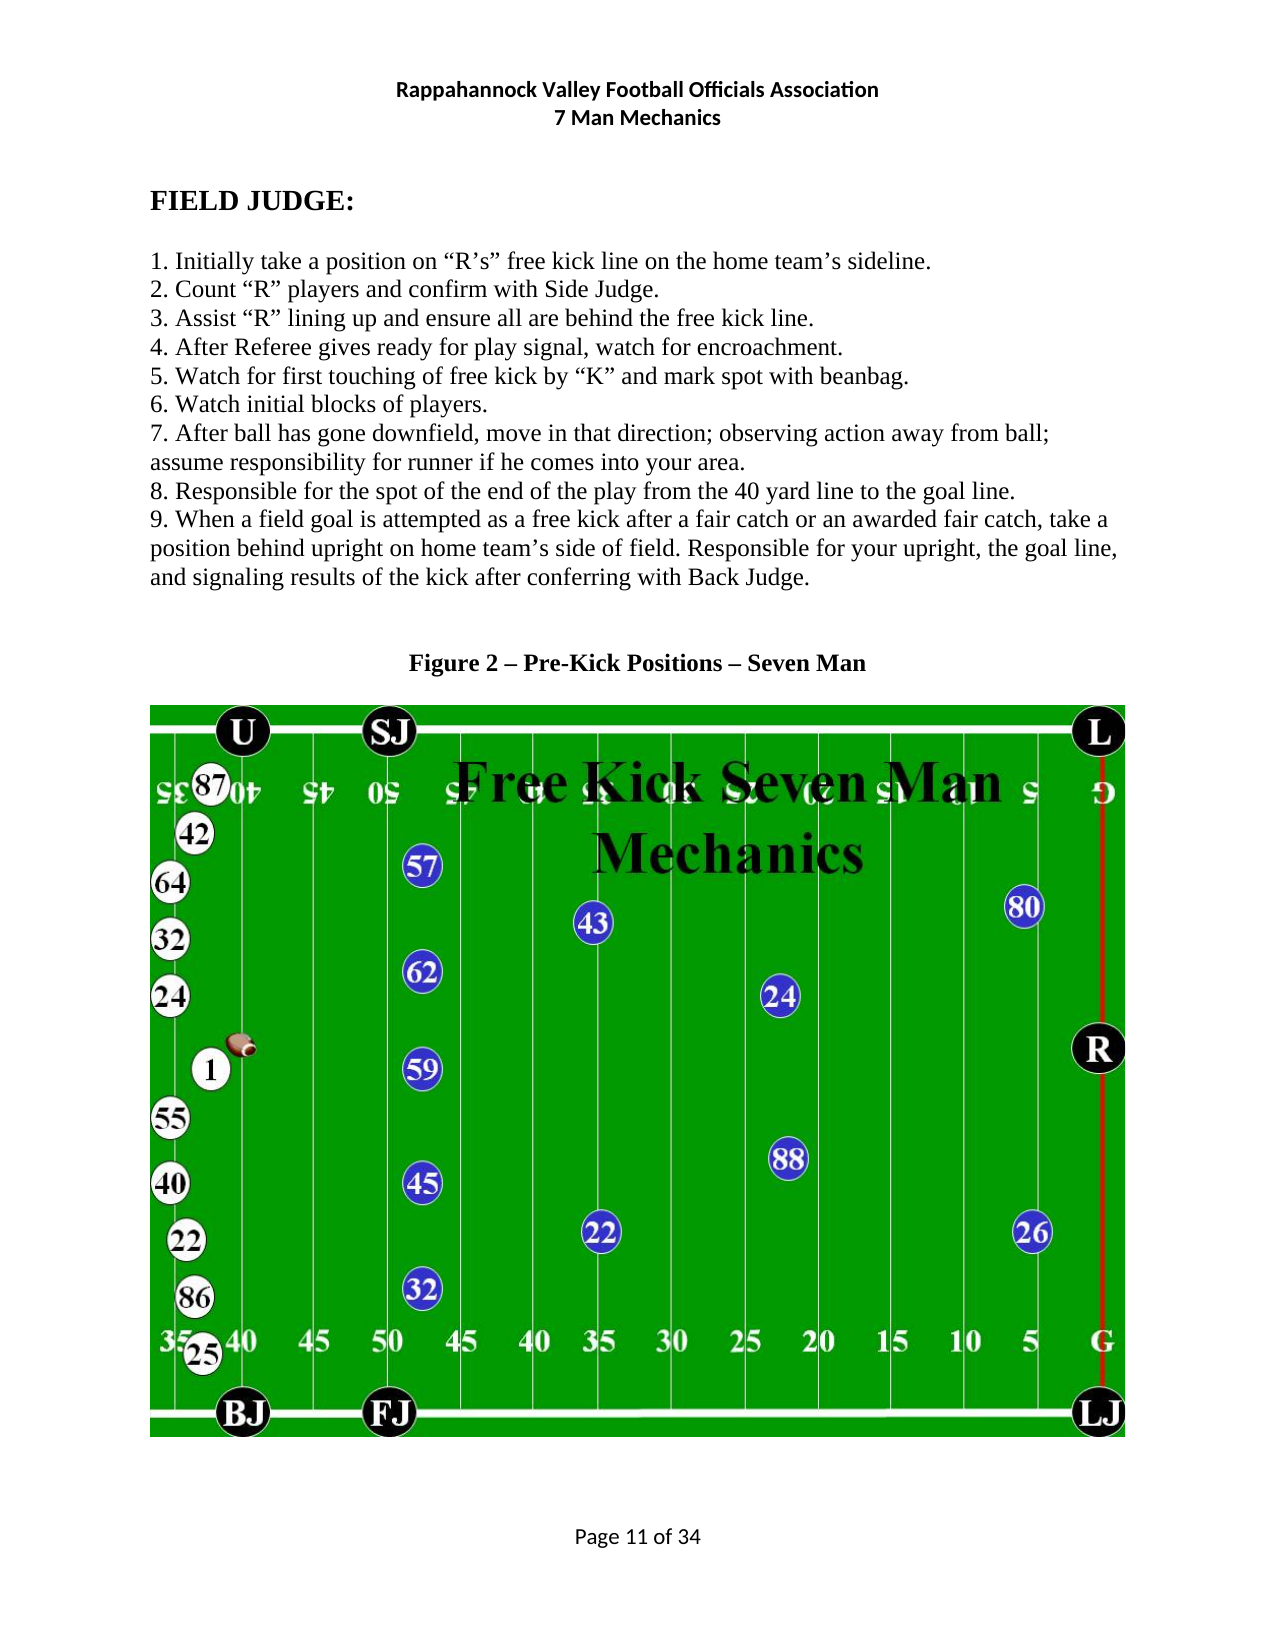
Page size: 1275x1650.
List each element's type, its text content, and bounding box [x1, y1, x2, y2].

text 4. After Referee gives ready for play signal, watch for encroachment. [150, 332, 1125, 361]
text 1. Initially take a position on “R’s” free kick line on the home team’s sideline. [150, 246, 1125, 274]
text 3. Assist “R” lining up and ensure all are behind the free kick line. [150, 303, 1125, 332]
text Figure 2 – Pre-Kick Positions – Seven Man [150, 648, 1125, 677]
text 8. Responsible for the spot of the end of the play from the 40 yard line to the goal line. [150, 476, 1125, 504]
text 5. Watch for first touching of free kick by “K” and mark spot with beanbag. [150, 361, 1125, 389]
text FIELD JUDGE: [150, 183, 1125, 217]
text 2. Count “R” players and confirm with Side Judge. [150, 274, 1125, 303]
picture [150, 705, 1125, 1437]
text 9. When a field goal is attempted as a free kick after a fair catch or an awarded fair catch, take a position behind upright on home team’s side of field. Responsible for your upright, the goal line, and signaling results of the kick after conferring with Back Judge. [150, 504, 1125, 591]
text 6. Watch initial blocks of players. [150, 389, 1125, 418]
